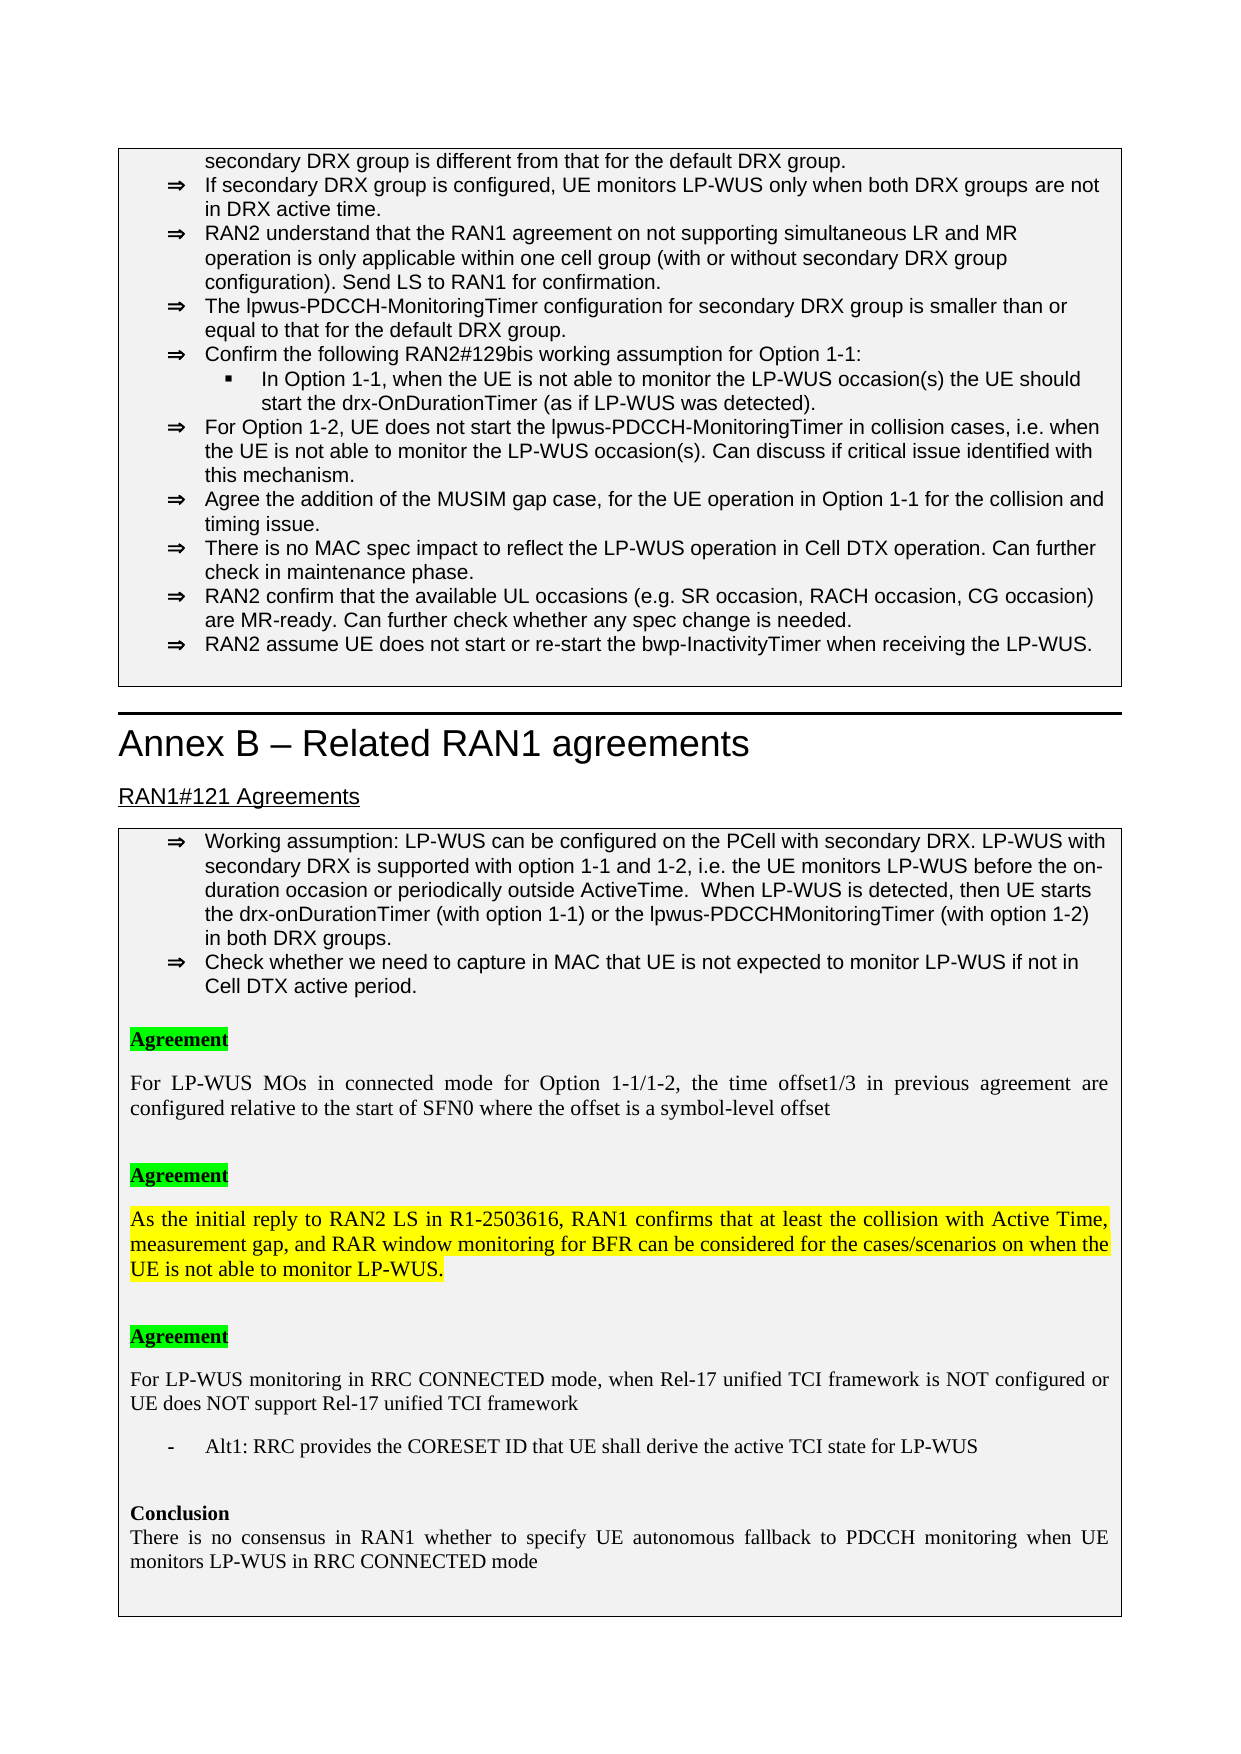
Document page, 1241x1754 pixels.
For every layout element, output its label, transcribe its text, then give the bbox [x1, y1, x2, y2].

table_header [119, 829, 1121, 1616]
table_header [119, 149, 1121, 686]
subtitle Annex B – Related RAN1 agreements [118, 715, 1122, 764]
text RAN1#121 Agreements [118, 783, 1122, 809]
